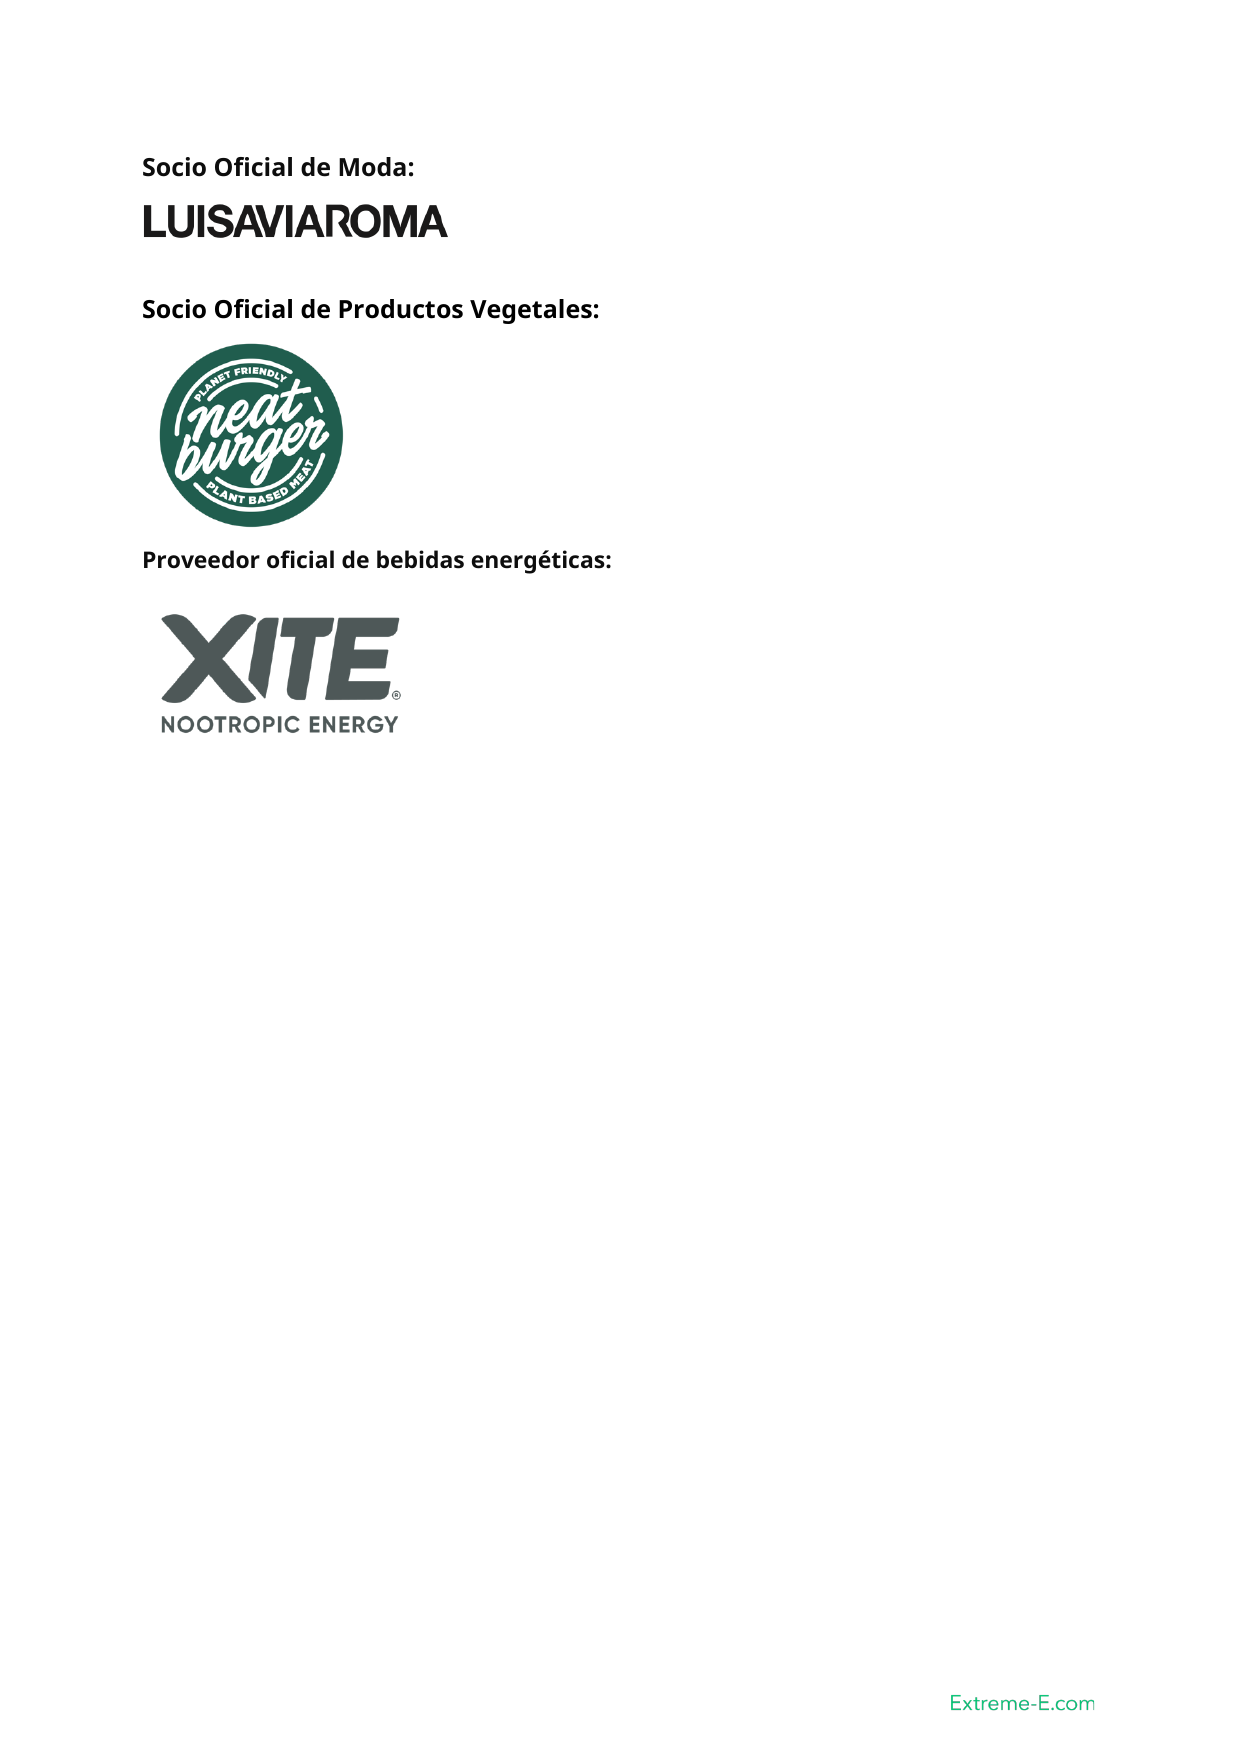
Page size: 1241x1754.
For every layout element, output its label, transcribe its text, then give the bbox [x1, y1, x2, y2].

picture [141, 188, 452, 254]
subtitle Socio Oficial de Productos Vegetales: [142, 292, 1098, 326]
subtitle Socio Oficial de Moda: [142, 150, 1098, 253]
picture [944, 1632, 1095, 1711]
picture [141, 594, 419, 753]
text Proveedor oficial de bebidas energéticas: [142, 544, 1098, 576]
picture [141, 325, 361, 545]
